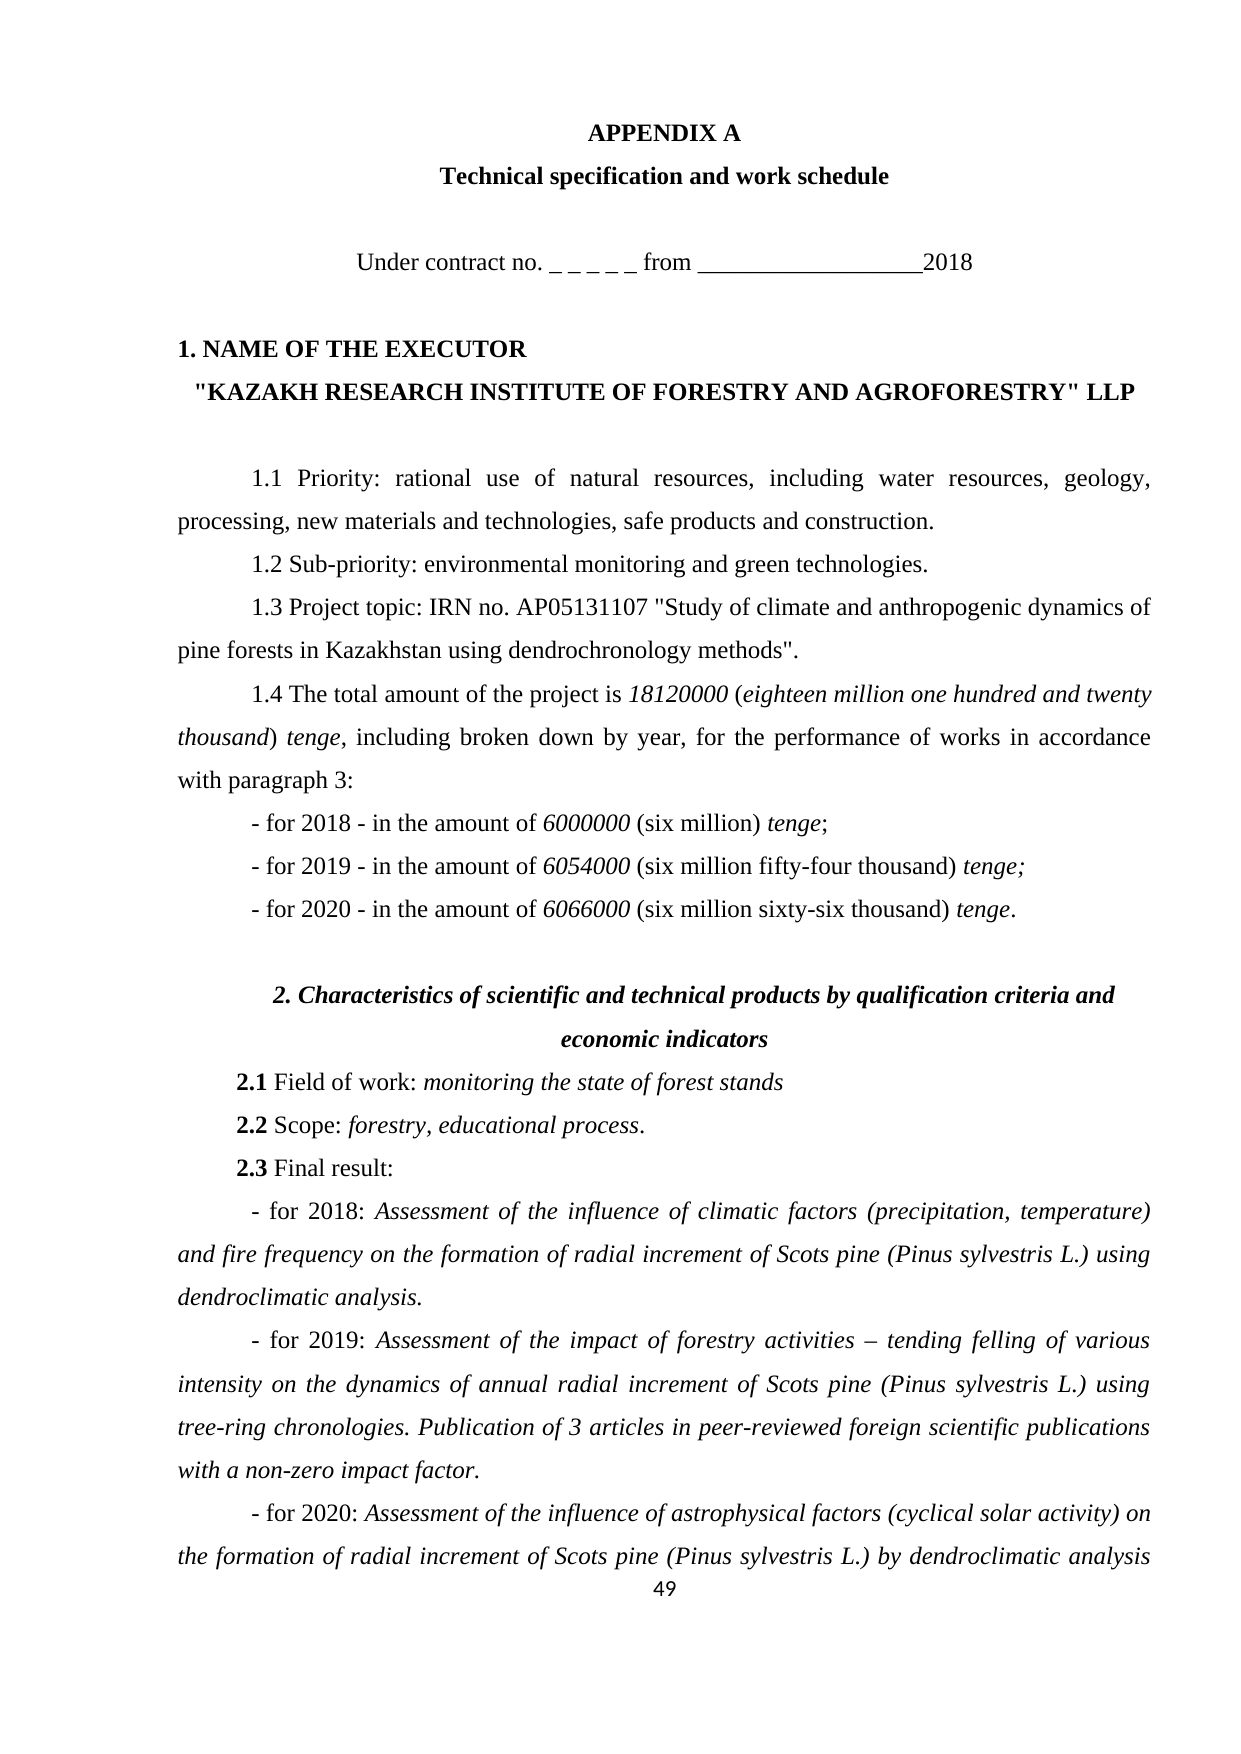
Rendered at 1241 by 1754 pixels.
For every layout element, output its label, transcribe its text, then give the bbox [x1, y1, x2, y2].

text 1.2 Sub-priority: environmental monitoring and green technologies. [177, 549, 1152, 578]
text Under contract no. _ _ _ _ _ from __________________2018 [177, 247, 1152, 276]
text 1.3 Project topic: IRN no. AP05131107 "Study of climate and anthropogenic dynamics of pine forests in Kazakhstan using dendrochronology methods". [177, 592, 1152, 664]
text Technical specification and work schedule [177, 161, 1152, 190]
text - for 2018 - in the amount of 6000000 (six million) tenge; [177, 808, 1152, 837]
text - for 2019: Assessment of the impact of forestry activities – tending felling of various intensity on the dynamics of annual radial increment of Scots pine (Pinus sylvestris L.) using tree-ring chronologies. Publication of 3 articles in peer-reviewed foreign scientific publications with a non-zero impact factor. [177, 1326, 1152, 1484]
text "KAZAKH RESEARCH INSTITUTE OF FORESTRY AND AGROFORESTRY" LLP [177, 377, 1152, 406]
text APPENDIX A [177, 118, 1152, 147]
text 2.2 Scope: forestry, educational process. [177, 1110, 1152, 1139]
text 2.1 Field of work: monitoring the state of forest stands [177, 1067, 1152, 1096]
text 1.1 Priority: rational use of natural resources, including water resources, geology, processing, new materials and technologies, safe products and construction. [177, 463, 1152, 535]
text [177, 1498, 1152, 1570]
text 1. NAME OF THE EXECUTOR [177, 334, 1152, 362]
text 2.3 Final result: [177, 1153, 1152, 1182]
text - for 2019 - in the amount of 6054000 (six million fifty-four thousand) tenge; [177, 851, 1152, 880]
text - for 2018: Assessment of the influence of climatic factors (precipitation, temperature) and fire frequency on the formation of radial increment of Scots pine (Pinus sylvestris L.) using dendroclimatic analysis. [177, 1196, 1152, 1311]
text 1.4 The total amount of the project is 18120000 (eighteen million one hundred and twenty thousand) tenge, including broken down by year, for the performance of works in accordance with paragraph 3: [177, 679, 1152, 794]
text 2. Characteristics of scientific and technical products by qualification criteria and economic indicators [177, 981, 1152, 1052]
text - for 2020 - in the amount of 6066000 (six million sixty-six thousand) tenge. [177, 894, 1152, 923]
